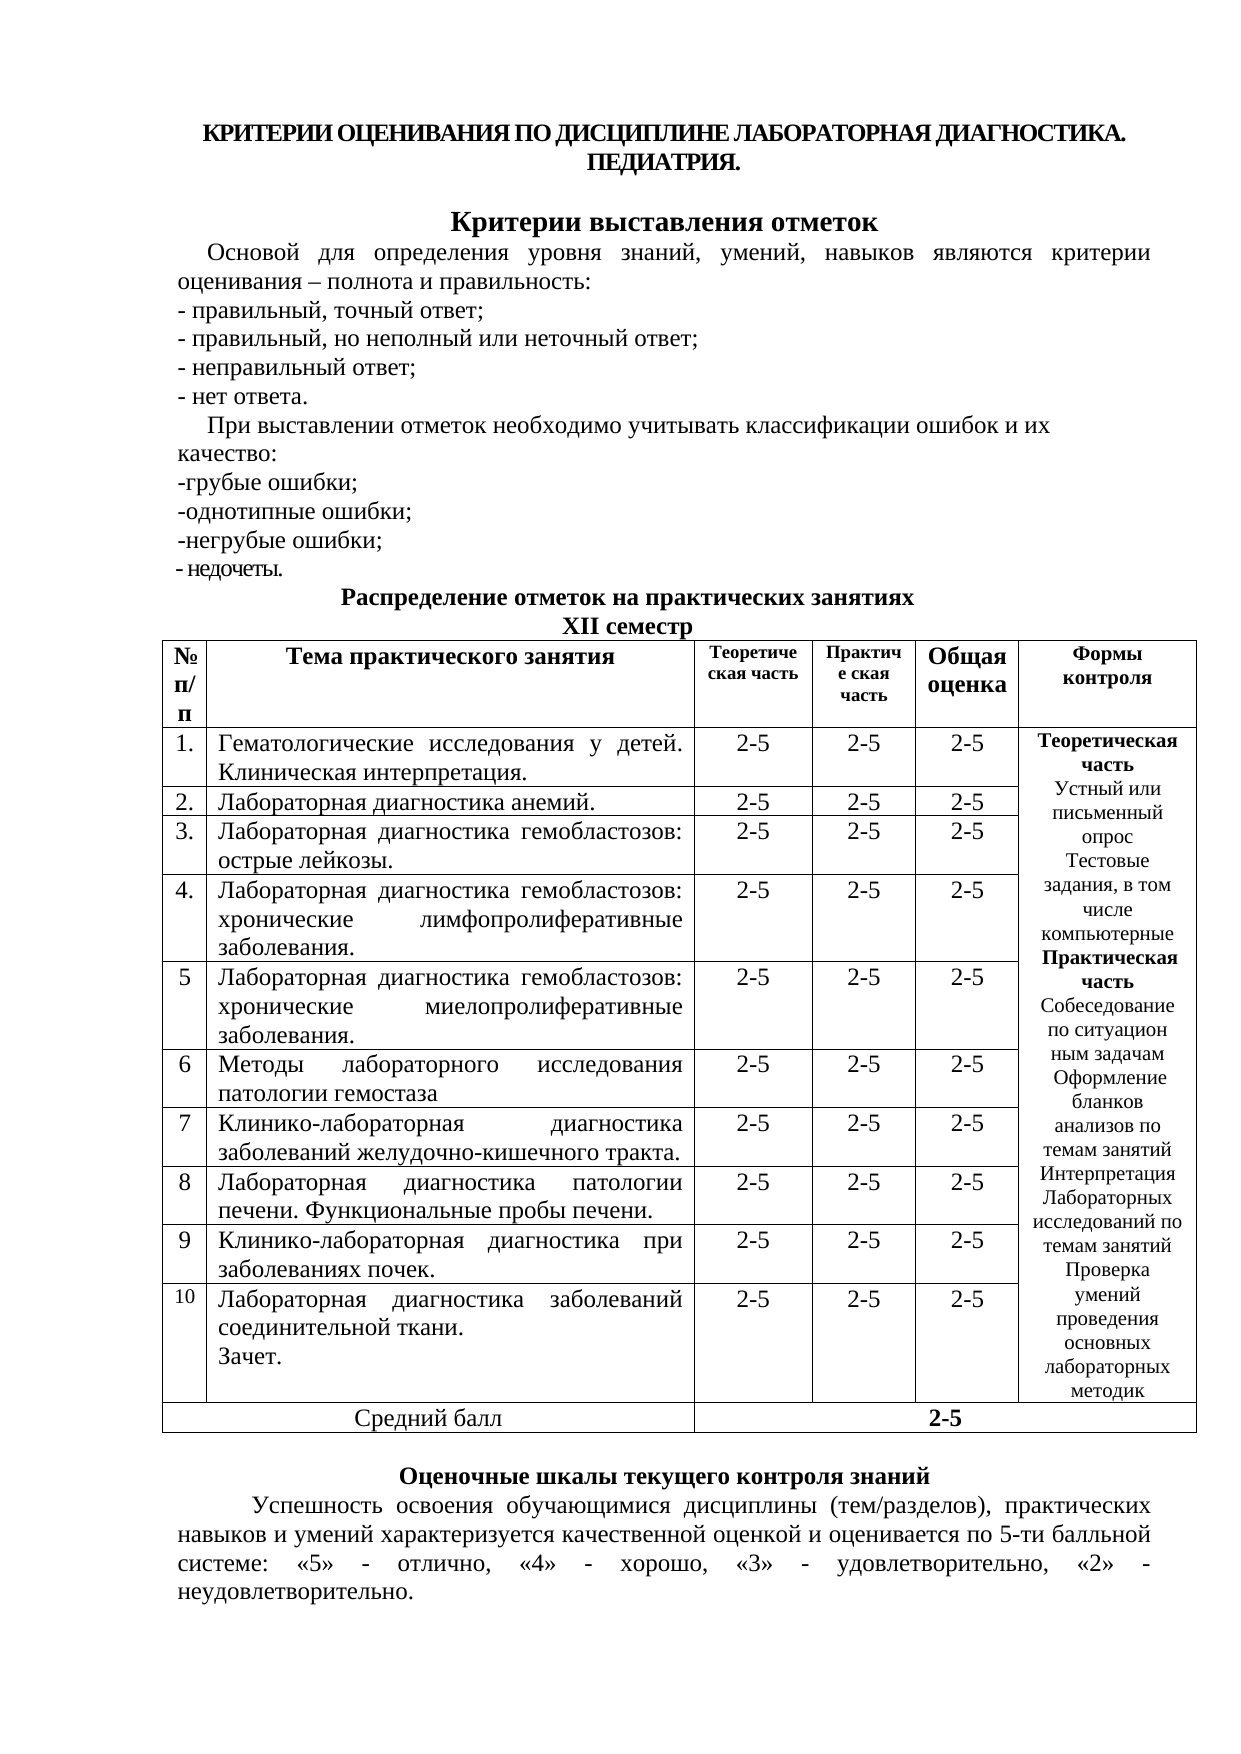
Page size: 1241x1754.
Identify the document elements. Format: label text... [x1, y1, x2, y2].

text - неправильный ответ; [177, 352, 1152, 381]
table_cell 2-5 [813, 1167, 915, 1224]
table_cell Лабораторная диагностика гемобластозов: острые лейкозы. [207, 816, 694, 874]
table_cell 2-5 [916, 1167, 1018, 1224]
table_cell 2-5 [916, 875, 1018, 961]
table_cell 5 [163, 962, 206, 1048]
table_cell Лабораторная диагностика анемий. [207, 787, 694, 815]
text Оценочные шкалы текущего контроля знаний [177, 1461, 1152, 1490]
text При выставлении отметок необходимо учитывать классификации ошибок и их качество: [177, 410, 1152, 467]
text - нет ответа. [177, 381, 1152, 410]
table_cell 2-5 [695, 1225, 812, 1283]
table_cell 2-5 [695, 1050, 812, 1107]
table_cell Клинико-лабораторная диагностика при заболеваниях почек. [207, 1225, 694, 1283]
table_cell 2-5 [813, 1108, 915, 1166]
table_cell 2-5 [916, 962, 1018, 1048]
table_cell 2-5 [813, 1284, 915, 1402]
text Критерии выставления отметок [177, 204, 1152, 237]
table_cell 2-5 [916, 728, 1018, 786]
table_cell Лабораторная диагностика патологии печени. Функциональные пробы печени. [207, 1167, 694, 1224]
text -однотипные ошибки; [177, 496, 1152, 525]
table_header Тема практического занятия [207, 641, 694, 727]
table_header Формы контроля [1019, 641, 1196, 727]
table_cell 2-5 [916, 787, 1018, 815]
table_cell 2-5 [813, 875, 915, 961]
text КРИТЕРИИ ОЦЕНИВАНИЯ ПО ДИСЦИПЛИНЕ ЛАБОРАТОРНАЯ ДИАГНОСТИКА. ПЕДИАТРИЯ. [177, 118, 1152, 176]
table_cell 2-5 [916, 1050, 1018, 1107]
text Распределение отметок на практических занятиях [103, 582, 1152, 611]
table_cell 2-5 [695, 1403, 1196, 1432]
text -негрубые ошибки; [177, 525, 1152, 553]
table_cell 2-5 [813, 1050, 915, 1107]
text - правильный, но неполный или неточный ответ; [177, 323, 1152, 352]
table_cell 3. [163, 816, 206, 874]
table_header Общая оценка [916, 641, 1018, 727]
table_cell 2-5 [813, 816, 915, 874]
table_cell 2. [163, 787, 206, 815]
table_cell Лабораторная диагностика гемобластозов: хронические миелопролиферативные заболевания. [207, 962, 694, 1048]
table_cell 2-5 [916, 1225, 1018, 1283]
text Основой для определения уровня знаний, умений, навыков являются критерии оценивания – полнота и правильность: [177, 237, 1152, 295]
table_cell 2-5 [695, 962, 812, 1048]
table_cell Гематологические исследования у детей. Клиническая интерпретация. [207, 728, 694, 786]
text - недочеты. [175, 553, 1152, 582]
table_cell 8 [163, 1167, 206, 1224]
table_cell 4. [163, 875, 206, 961]
table_cell 6 [163, 1050, 206, 1107]
text ХII семестр [103, 611, 1152, 640]
text Успешность освоения обучающимися дисциплины (тем/разделов), практических навыков и умений характеризуется качественной оценкой и оценивается по 5-ти балльной системе: «5» - отлично, «4» - хорошо, «3» - удовлетворительно, «2» - неудовлетворительно. [177, 1490, 1152, 1605]
table_header Теоретиче ская часть [695, 641, 812, 727]
text - правильный, точный ответ; [177, 295, 1152, 323]
table_cell 2-5 [813, 1225, 915, 1283]
table_cell 1. [163, 728, 206, 786]
table_cell 2-5 [813, 728, 915, 786]
table_cell 2-5 [695, 1167, 812, 1224]
table_cell Теоретическая часть Устный или письменный опрос Тестовые задания, в том числе компьютерные Практическая часть Собеседование по ситуацион ным задачам Оформление бланков анализов по темам занятий Интерпретация Лабораторных исследований по темам занятий Проверка умений проведения основных лабораторных методик [1019, 728, 1196, 1402]
table_cell 2-5 [916, 816, 1018, 874]
table_header № п/п [163, 641, 206, 727]
table_header Практиче ская часть [813, 641, 915, 727]
text -грубые ошибки; [177, 467, 1152, 496]
table_cell 9 [163, 1225, 206, 1283]
table_cell Лабораторная диагностика гемобластозов: хронические лимфопролиферативные заболевания. [207, 875, 694, 961]
table_cell 2-5 [695, 875, 812, 961]
table_cell 2-5 [695, 728, 812, 786]
table_cell 2-5 [916, 1108, 1018, 1166]
table_cell Лабораторная диагностика заболеваний соединительной ткани. Зачет. [207, 1284, 694, 1402]
table_cell 10 [163, 1284, 206, 1402]
table_cell 2-5 [695, 816, 812, 874]
table_cell 2-5 [695, 1284, 812, 1402]
table_cell 2-5 [813, 787, 915, 815]
table_cell 7 [163, 1108, 206, 1166]
table_cell Средний балл [163, 1403, 694, 1432]
table_cell Методы лабораторного исследования патологии гемостаза [207, 1050, 694, 1107]
table_cell 2-5 [695, 787, 812, 815]
table_cell 2-5 [916, 1284, 1018, 1402]
table_cell 2-5 [813, 962, 915, 1048]
table_cell 2-5 [695, 1108, 812, 1166]
table_cell Клинико-лабораторная диагностика заболеваний желудочно-кишечного тракта. [207, 1108, 694, 1166]
